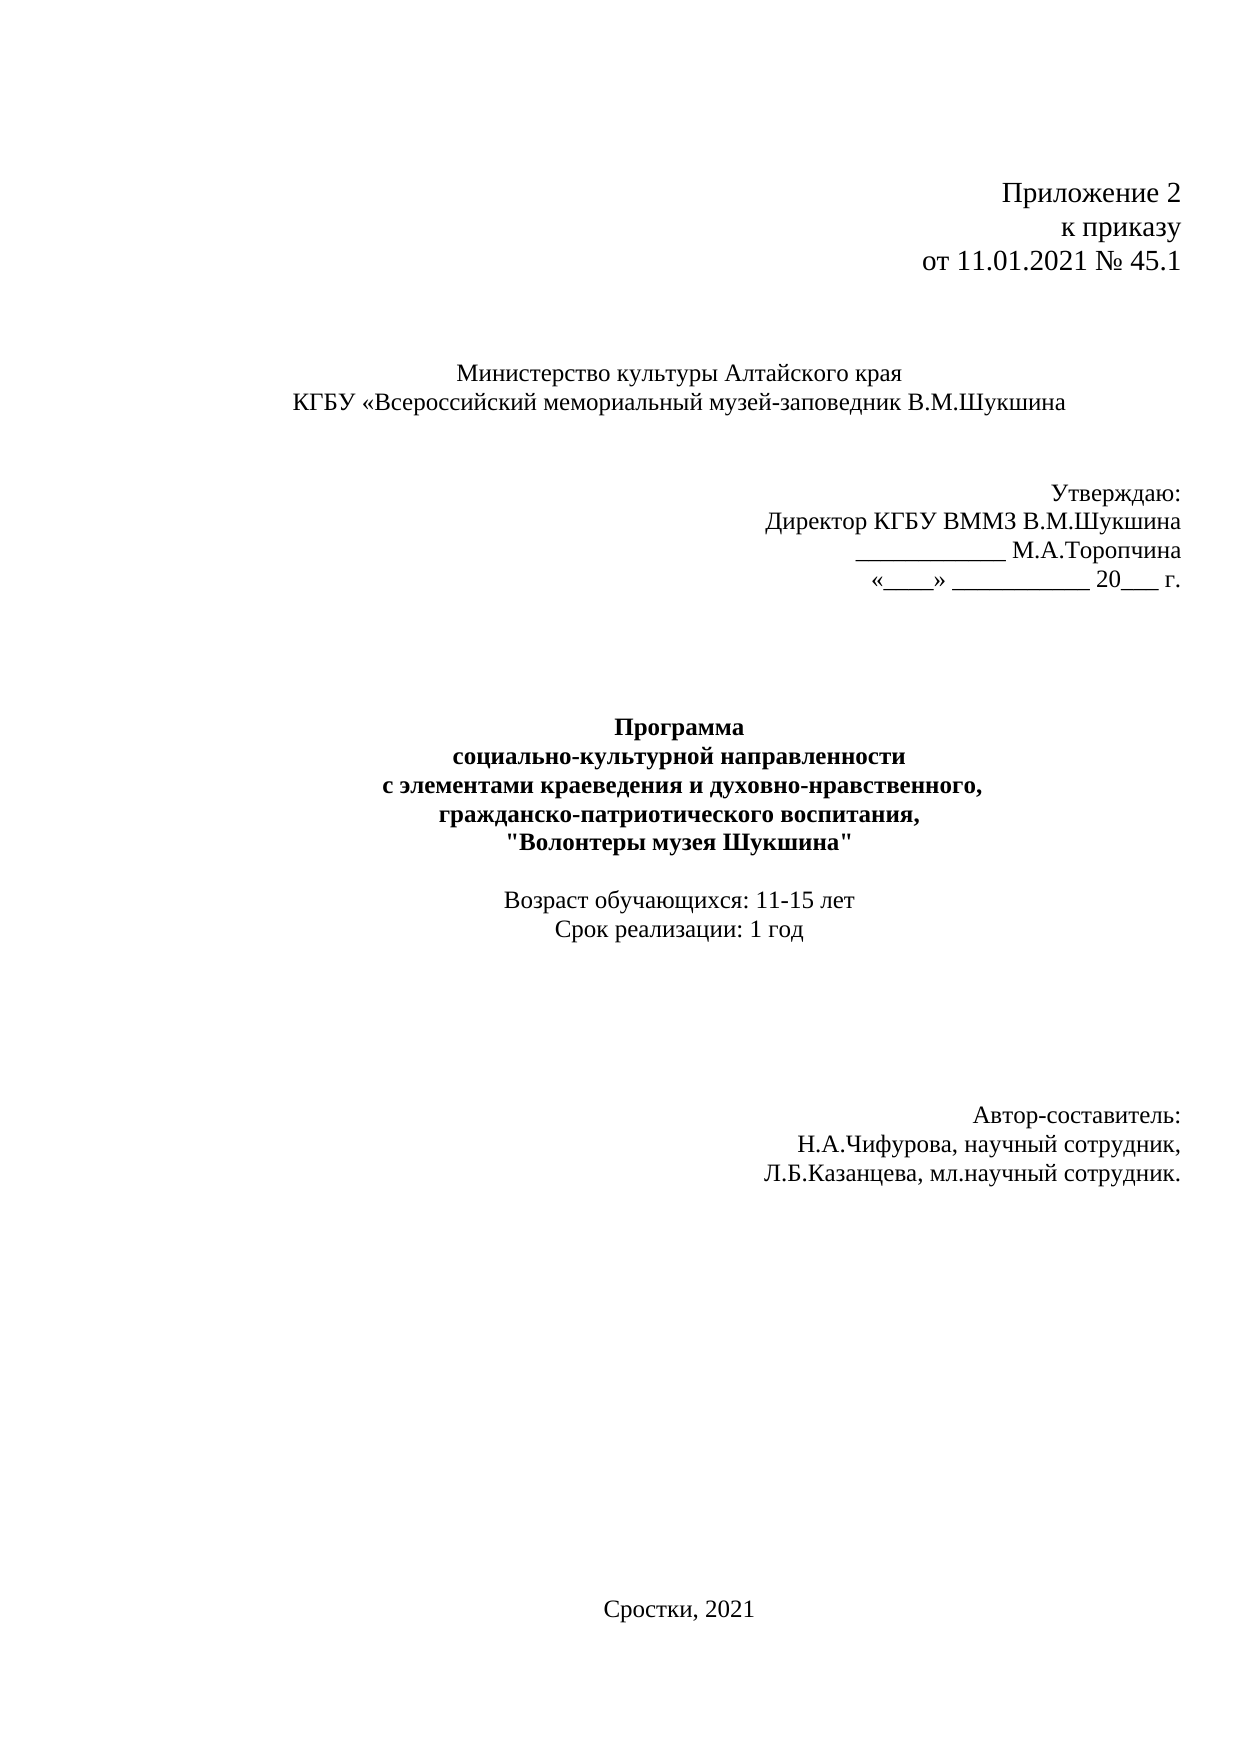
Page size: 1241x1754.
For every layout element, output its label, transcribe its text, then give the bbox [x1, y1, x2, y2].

text Н.А.Чифурова, научный сотрудник, [118, 1129, 1181, 1158]
text Л.Б.Казанцева, мл.научный сотрудник. [118, 1158, 1181, 1187]
text «____» ___________ 20___ г. [118, 564, 1181, 593]
text от 11.01.2021 № 45.1 [177, 243, 1181, 276]
text КГБУ «Всероссийский мемориальный музей-заповедник В.М.Шукшина [118, 387, 1181, 415]
text Министерство культуры Алтайского края [118, 358, 1181, 387]
text Срок реализации: 1 год [118, 914, 1181, 942]
text с элементами краеведения и духовно-нравственного, [118, 770, 1181, 799]
text Программа [118, 712, 1181, 741]
text Сростки, 2021 [118, 1594, 1181, 1623]
text Приложение 2 [177, 176, 1181, 209]
text Директор КГБУ ВММЗ В.М.Шукшина [118, 506, 1181, 535]
text Автор-составитель: [118, 1101, 1181, 1129]
text Утверждаю: [118, 478, 1181, 506]
text "Волонтеры музея Шукшина" [118, 827, 1181, 856]
text социально-культурной направленности [118, 741, 1181, 770]
text Возраст обучающихся: 11-15 лет [118, 885, 1181, 914]
text к приказу [177, 209, 1181, 243]
text гражданско-патриотического воспитания, [118, 799, 1181, 827]
text ____________ М.А.Торопчина [118, 535, 1181, 564]
